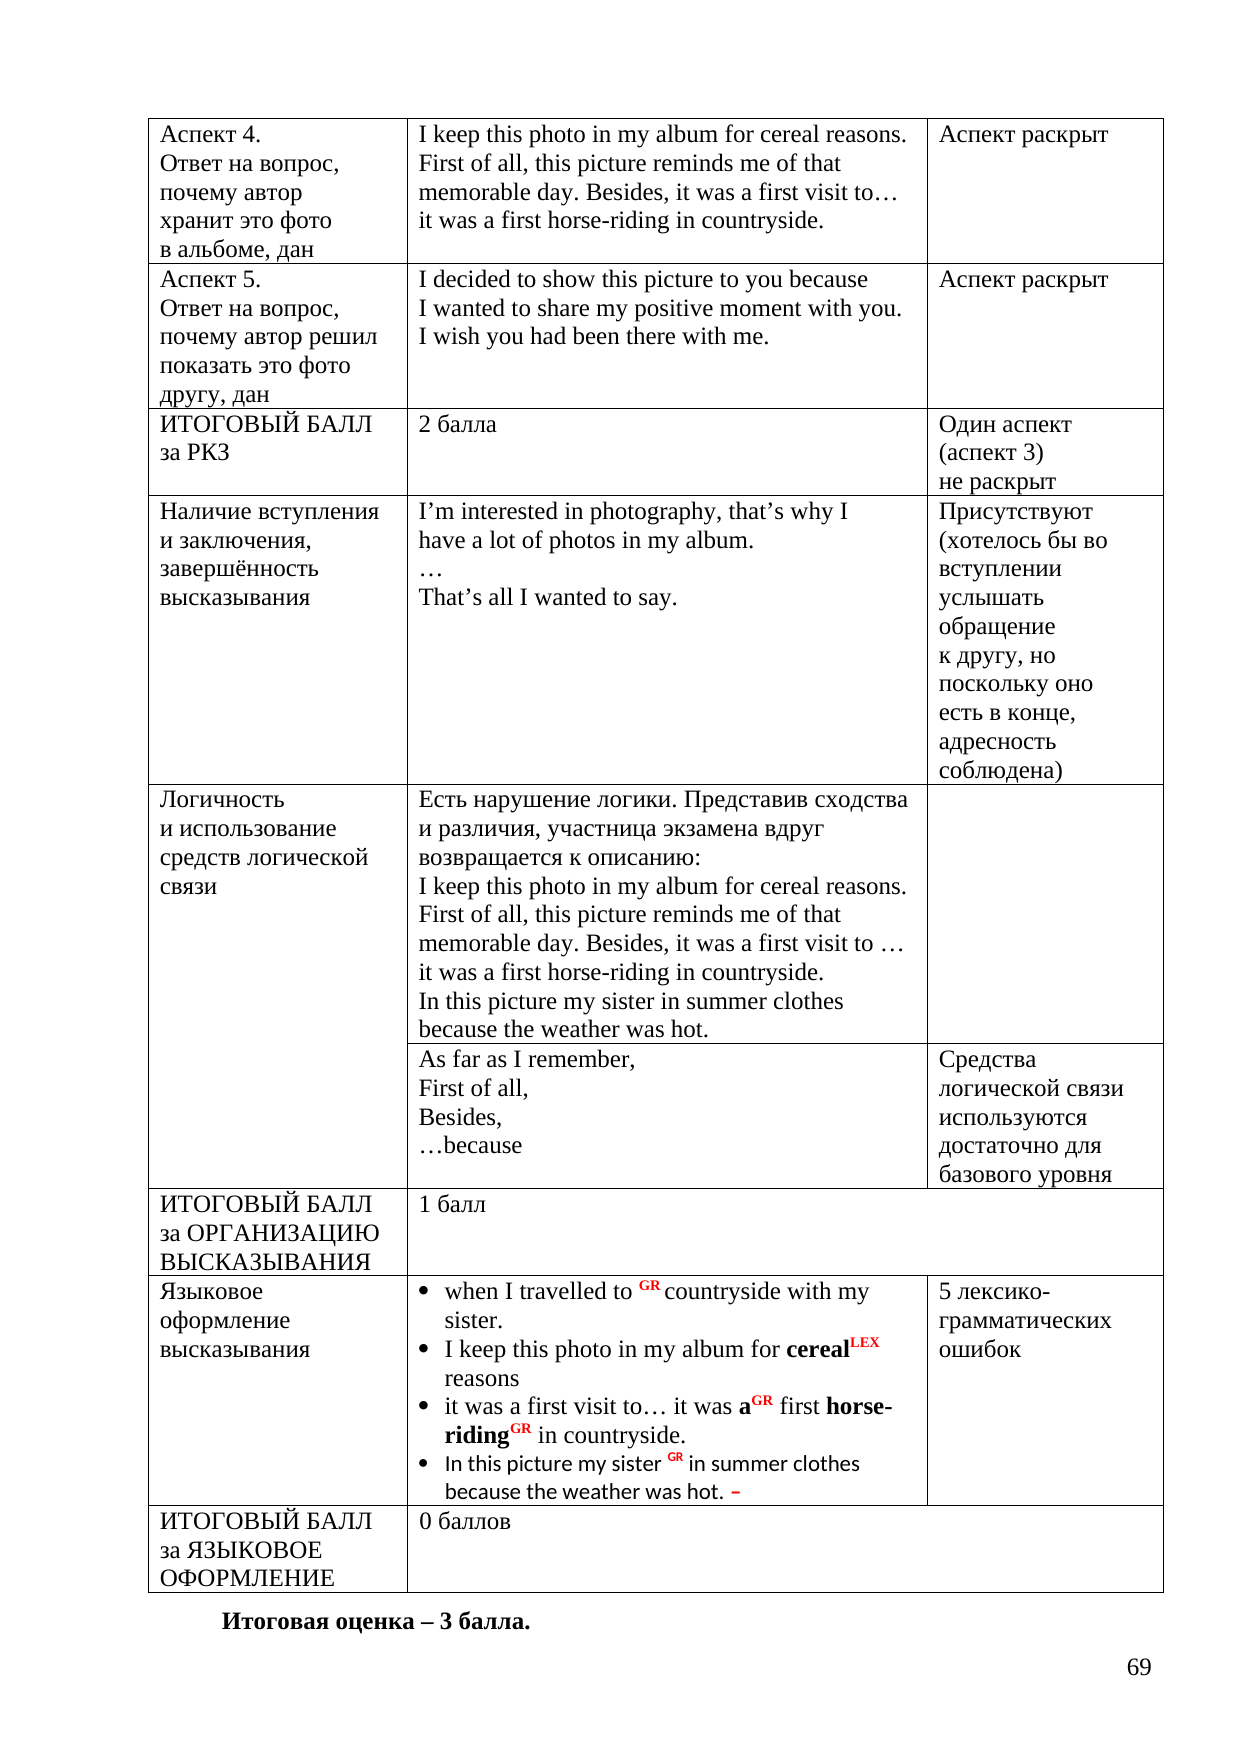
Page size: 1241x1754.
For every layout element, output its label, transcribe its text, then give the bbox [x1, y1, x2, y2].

table_cell I’m interested in photography, that’s why I have a lot of photos in my album. … That’s all I wanted to say. [408, 496, 927, 783]
table_cell I decided to show this picture to you because I wanted to share my positive moment with you. I wish you had been there with me. [408, 264, 927, 408]
table_cell As far as I remember, First of all, Besides, …because [408, 1044, 927, 1188]
table_cell Присутствуют (хотелось бы во вступлении услышать обращение к другу, но поскольку оно есть в конце, адресность соблюдена) [928, 496, 1163, 783]
table_cell 5 лексико-грамматических ошибок [928, 1276, 1163, 1505]
table_cell 0 баллов [408, 1506, 1163, 1592]
table_cell 2 балла [408, 409, 927, 495]
table_cell Языковое оформление высказывания [149, 1276, 407, 1505]
table_cell 1 балл [408, 1189, 1163, 1275]
table_cell Аспект раскрыт [928, 119, 1163, 263]
table_cell ИТОГОВЫЙ БАЛЛ за ЯЗЫКОВОЕ ОФОРМЛЕНИЕ [149, 1506, 407, 1592]
table_cell ИТОГОВЫЙ БАЛЛ за ОРГАНИЗАЦИЮ ВЫСКАЗЫВАНИЯ [149, 1189, 407, 1275]
table_cell Логичность и использование средств логической связи [149, 785, 407, 1188]
text Итоговая оценка – 3 балла. [222, 1606, 1152, 1634]
table_cell Есть нарушение логики. Представив сходства и различия, участница экзамена вдруг возвращается к описанию: I keep this photo in my album for cereal reasons. First of all, this picture reminds me of that memorable day. Besides, it was a first visit to … it was a first horse-riding in countryside. In this picture my sister in summer clothes because the weather was hot. [408, 785, 927, 1043]
table_cell Один аспект (аспект 3) не раскрыт [928, 409, 1163, 495]
table_cell I keep this photo in my album for cereal reasons. First of all, this picture reminds me of that memorable day. Besides, it was a first visit to… it was a first horse-riding in countryside. [408, 119, 927, 263]
table_cell [928, 785, 1163, 1043]
table_cell Аспект 4. Ответ на вопрос, почему автор хранит это фото в альбоме, дан [149, 119, 407, 263]
table_cell Наличие вступления и заключения, завершённость высказывания [149, 496, 407, 783]
table_cell Аспект раскрыт [928, 264, 1163, 408]
table_cell ИТОГОВЫЙ БАЛЛ за РКЗ [149, 409, 407, 495]
table_cell when I travelled to GR countryside with my sister. I keep this photo in my album for cerealLEX reasons it was a first visit to… it was aGR first horse-ridingGR in countryside. In this picture my sister GR in summer clothes because the weather was hot. – [408, 1276, 927, 1505]
table_cell Аспект 5. Ответ на вопрос, почему автор решил показать это фото другу, дан [149, 264, 407, 408]
table_cell Средства логической связи используются достаточно для базового уровня [928, 1044, 1163, 1188]
